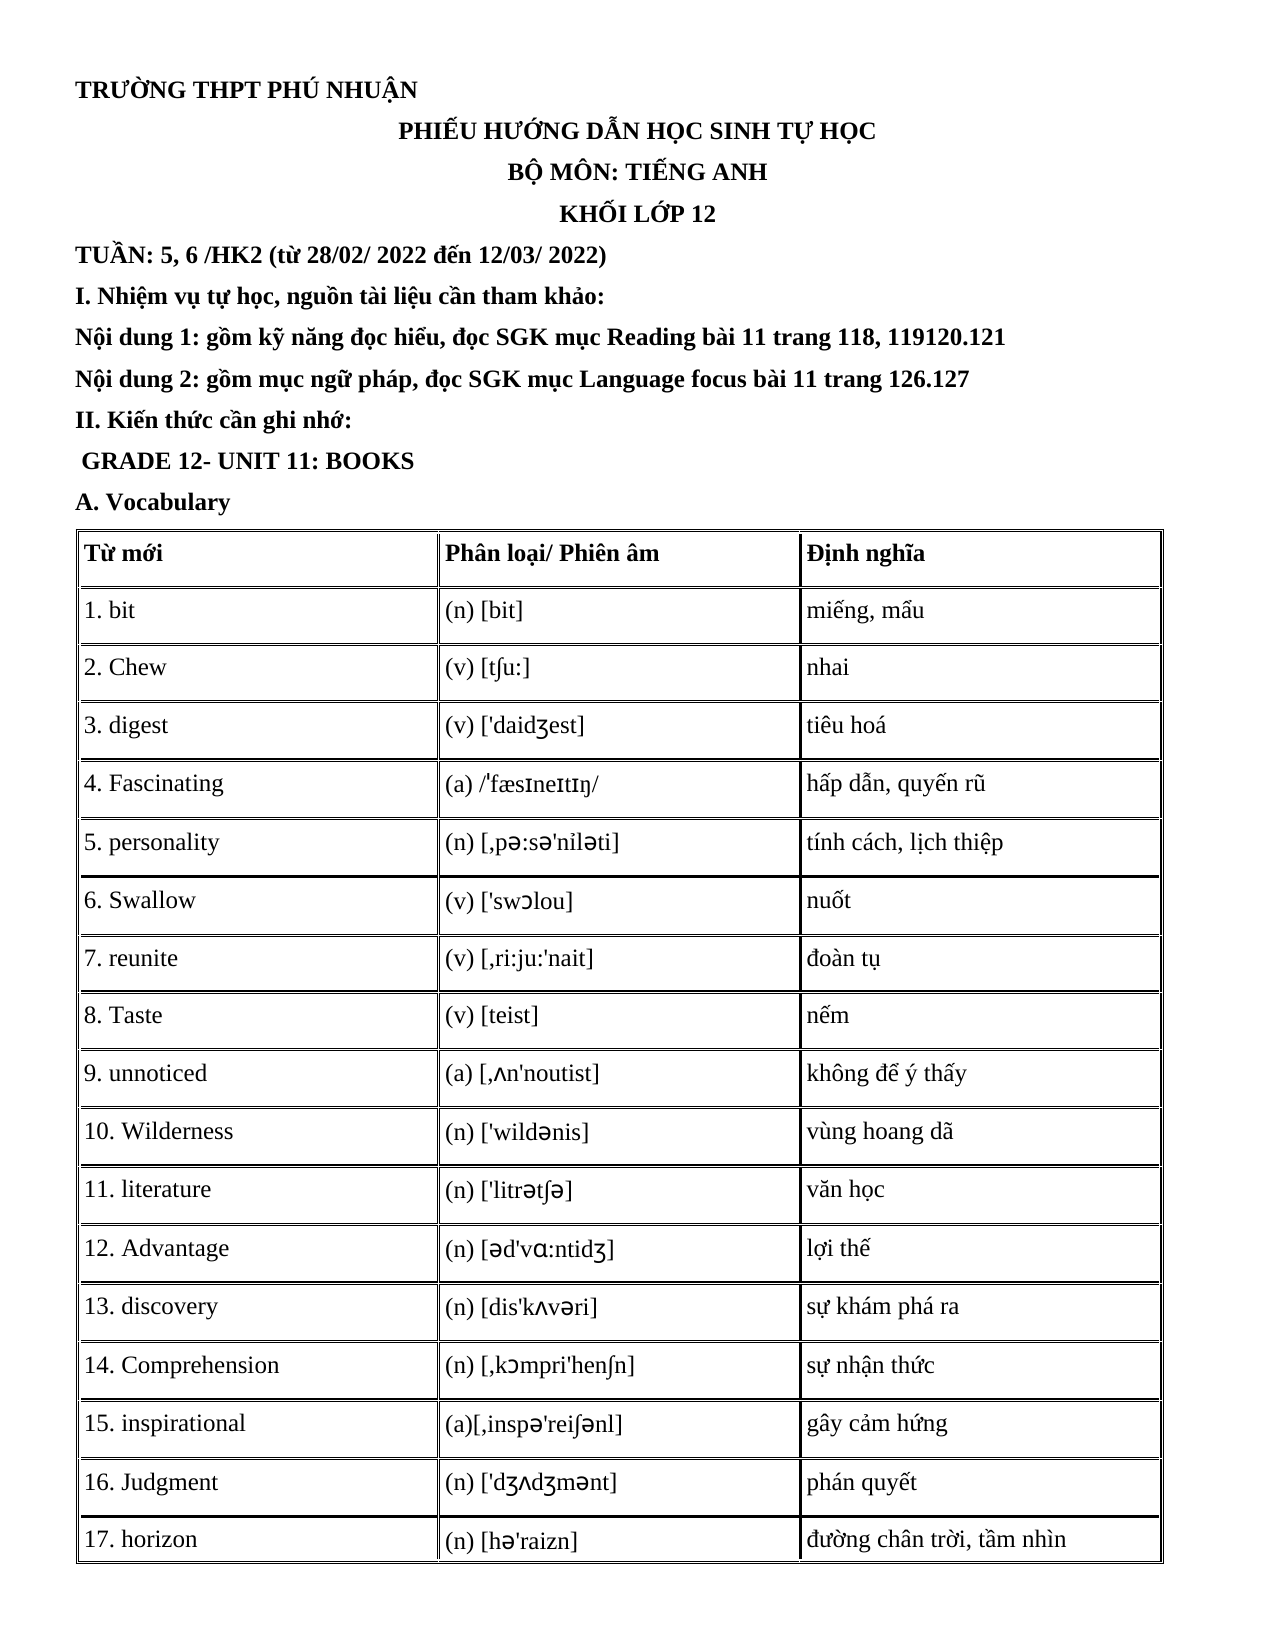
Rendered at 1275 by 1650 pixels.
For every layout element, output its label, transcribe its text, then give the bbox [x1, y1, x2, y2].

table_cell (v) ['daidʒest] [440, 703, 799, 758]
table_cell (a) [,ʌn'noutist] [440, 1051, 799, 1106]
table_cell (n) [bit] [440, 589, 799, 643]
table_cell 3. digest [77, 700, 439, 758]
text A. Vocabulary [75, 487, 1200, 516]
text I. Nhiệm vụ tự học, nguồn tài liệu cần tham khảo: [75, 281, 1200, 310]
text II. Kiến thức cần ghi nhớ: [75, 405, 1200, 434]
table_cell 7. reunite [79, 934, 437, 990]
table_cell miếng, mẩu [800, 586, 1162, 643]
table_cell nhai [800, 643, 1162, 700]
text TUẦN: 5, 6 /HK2 (từ 28/02/ 2022 đến 12/03/ 2022) [75, 240, 1200, 269]
table_cell (v) [teist] [440, 994, 799, 1047]
table_cell (a)[,inspə'rei∫ənl] [440, 1402, 799, 1456]
table_cell 9. unnoticed [79, 1048, 437, 1106]
table_cell (n) ['litrət∫ə] [440, 1168, 799, 1223]
table_cell 4. Fascinating [79, 758, 437, 817]
table_cell 16. Judgment [79, 1456, 437, 1515]
text BỘ MÔN: TIẾNG ANH [75, 157, 1200, 186]
table_cell 6. Swallow [79, 875, 437, 933]
table_cell 11. literature [79, 1164, 437, 1223]
table_cell sự nhận thức [802, 1340, 1161, 1398]
table_cell 8. Taste [79, 990, 437, 1047]
table_cell (n) [,kɔmpri'hen∫n] [440, 1343, 799, 1398]
table_cell 13. discovery [79, 1281, 437, 1339]
table_cell 15. inspirational [79, 1398, 437, 1456]
table_header Phân loại/ Phiên âm [439, 530, 800, 586]
table_cell 5. personality [77, 817, 439, 875]
text GRADE 12- UNIT 11: BOOKS [75, 446, 1200, 475]
table_cell nuốt [802, 875, 1160, 933]
table_cell đoàn tụ [802, 934, 1161, 990]
table_cell 10. Wilderness [77, 1106, 439, 1164]
text PHIẾU HƯỚNG DẪN HỌC SINH TỰ HỌC [75, 116, 1200, 145]
text Nội dung 2: gồm mục ngữ pháp, đọc SGK mục Language focus bài 11 trang 126.127 [75, 364, 1200, 392]
table_cell 12. Advantage [77, 1223, 439, 1281]
table_cell phán quyết [802, 1456, 1161, 1515]
table_cell không để ý thấy [802, 1048, 1161, 1106]
table_cell (n) ['dʒʌdʒmənt] [440, 1460, 799, 1515]
table_cell sự khám phá ra [802, 1281, 1161, 1339]
table_cell hấp dẫn, quyến rũ [802, 758, 1161, 817]
text KHỐI LỚP 12 [75, 199, 1200, 227]
table_cell vùng hoang dã [800, 1106, 1162, 1164]
table_cell tiêu hoá [800, 700, 1162, 758]
text TRƯỜNG THPT PHÚ NHUẬN [75, 75, 1200, 104]
table_cell 2. Chew [77, 643, 439, 700]
table_cell (n) [dis'kʌvəri] [440, 1285, 799, 1339]
table_header Định nghĩa [800, 532, 1160, 586]
table_cell 1. bit [77, 586, 439, 643]
table_cell (n) [,pə:sə'nỉləti] [440, 820, 799, 875]
table_cell (v) [,ri:ju:'nait] [440, 937, 799, 990]
table_cell (n) ['wildənis] [440, 1109, 799, 1164]
table_cell nếm [802, 990, 1161, 1047]
table_cell gây cảm hứng [802, 1398, 1161, 1456]
table_cell lợi thế [800, 1223, 1162, 1281]
table_cell (v) [t∫u:] [440, 646, 799, 700]
table_cell văn học [802, 1164, 1161, 1223]
table_cell tính cách, lịch thiệp [800, 817, 1162, 875]
table_header Từ mới [79, 532, 439, 586]
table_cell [800, 1515, 1160, 1561]
table_cell (a) /ˈfæsɪneɪtɪŋ/ [440, 762, 799, 817]
table_cell 17. horizon [79, 1515, 439, 1561]
table_cell 14. Comprehension [79, 1340, 437, 1398]
table_cell (v) ['swɔlou] [440, 878, 799, 933]
text Nội dung 1: gồm kỹ năng đọc hiểu, đọc SGK mục Reading bài 11 trang 118, 119120.121 [75, 322, 1200, 351]
table_cell (n) [əd'vɑ:ntidʒ] [440, 1226, 799, 1281]
table_cell (n) [hə'raizn] [439, 1518, 800, 1561]
